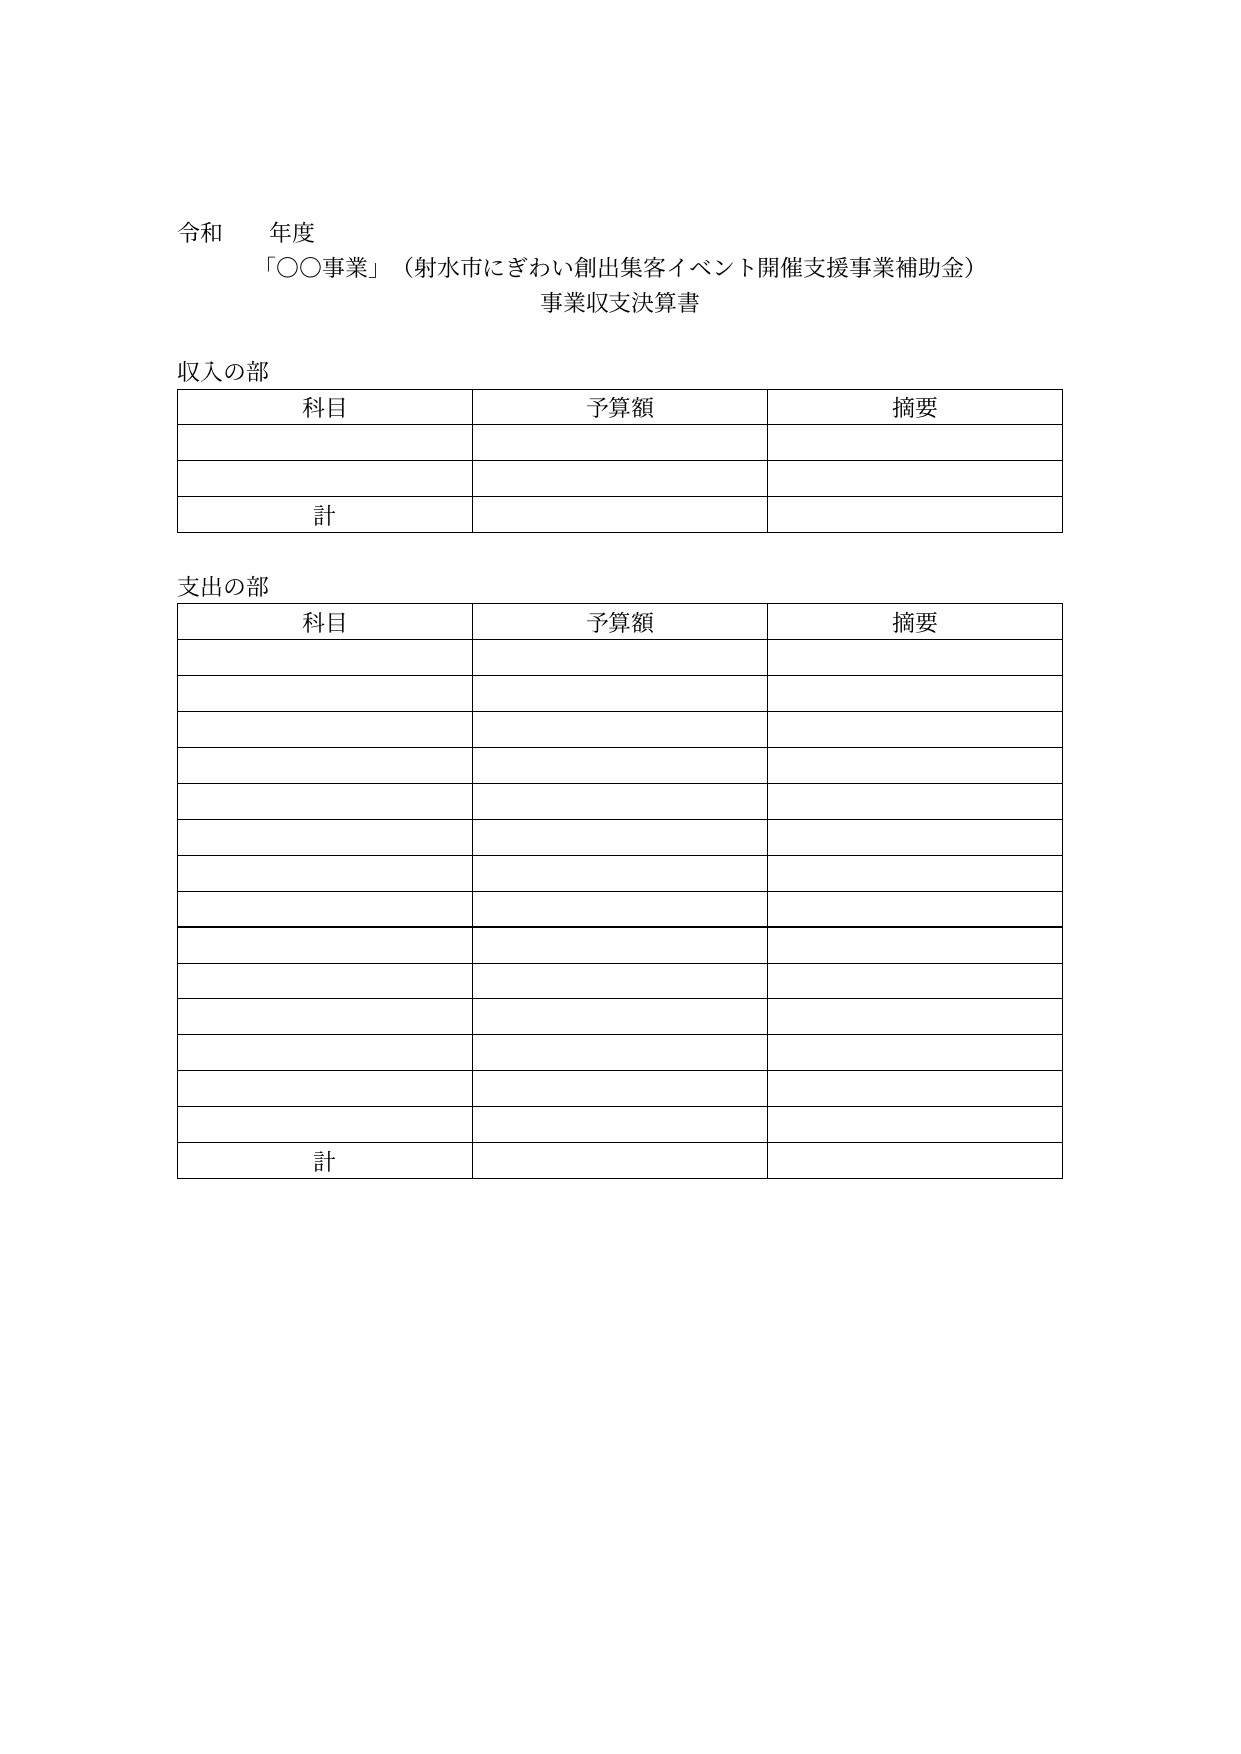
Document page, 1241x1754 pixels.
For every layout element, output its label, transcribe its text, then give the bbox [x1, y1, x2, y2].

table_cell [178, 928, 472, 962]
table_cell 計 [178, 1143, 472, 1178]
table_header 摘要 [768, 390, 1062, 424]
table_cell [178, 820, 472, 854]
table_cell [178, 748, 472, 783]
table_cell [473, 1071, 767, 1106]
table_cell [178, 676, 472, 711]
table_header 予算額 [473, 390, 767, 424]
table_cell [768, 497, 1062, 532]
table_header 科目 [178, 604, 472, 639]
table_cell [768, 748, 1062, 783]
table_cell [178, 1107, 472, 1142]
text 「〇〇事業」（射水市にぎわい創出集客イベント開催支援事業補助金） [177, 249, 1063, 284]
table_cell [768, 676, 1062, 711]
text 収入の部 [177, 353, 1063, 388]
table_cell [178, 1071, 472, 1106]
table_cell [473, 784, 767, 819]
table_cell [768, 712, 1062, 747]
table_cell [473, 461, 767, 496]
table_cell [178, 640, 472, 675]
table_cell [473, 1143, 767, 1178]
table_header 予算額 [473, 604, 767, 639]
table_cell [768, 892, 1062, 926]
table_cell [473, 497, 767, 532]
table_cell 計 [178, 497, 472, 532]
table_header 科目 [178, 390, 472, 424]
table_cell [473, 820, 767, 854]
table_cell [178, 1035, 472, 1070]
table_cell [473, 1035, 767, 1070]
table_cell [178, 999, 472, 1034]
table_cell [473, 1107, 767, 1142]
table_cell [768, 856, 1062, 891]
table_cell [178, 425, 472, 460]
table_cell [768, 964, 1062, 998]
table_cell [473, 928, 767, 962]
table_cell [178, 712, 472, 747]
table_cell [473, 712, 767, 747]
table_header 摘要 [768, 604, 1062, 639]
table_cell [768, 928, 1062, 962]
table_cell [178, 964, 472, 998]
table_cell [473, 676, 767, 711]
table_cell [473, 748, 767, 783]
table_cell [768, 1143, 1062, 1178]
table_cell [178, 892, 472, 926]
text 事業収支決算書 [177, 284, 1063, 319]
table_cell [473, 892, 767, 926]
table_cell [178, 784, 472, 819]
table_cell [768, 1107, 1062, 1142]
table_cell [768, 1035, 1062, 1070]
table_cell [768, 425, 1062, 460]
table_cell [768, 784, 1062, 819]
table_cell [768, 640, 1062, 675]
table_cell [473, 964, 767, 998]
table_cell [473, 640, 767, 675]
table_cell [473, 425, 767, 460]
table_cell [473, 856, 767, 891]
table_cell [178, 856, 472, 891]
table_cell [768, 999, 1062, 1034]
text 令和 年度 [177, 214, 1063, 249]
text 支出の部 [177, 568, 1063, 603]
table_cell [768, 1071, 1062, 1106]
table_cell [768, 461, 1062, 496]
table_cell [473, 999, 767, 1034]
table_cell [178, 461, 472, 496]
table_cell [768, 820, 1062, 854]
